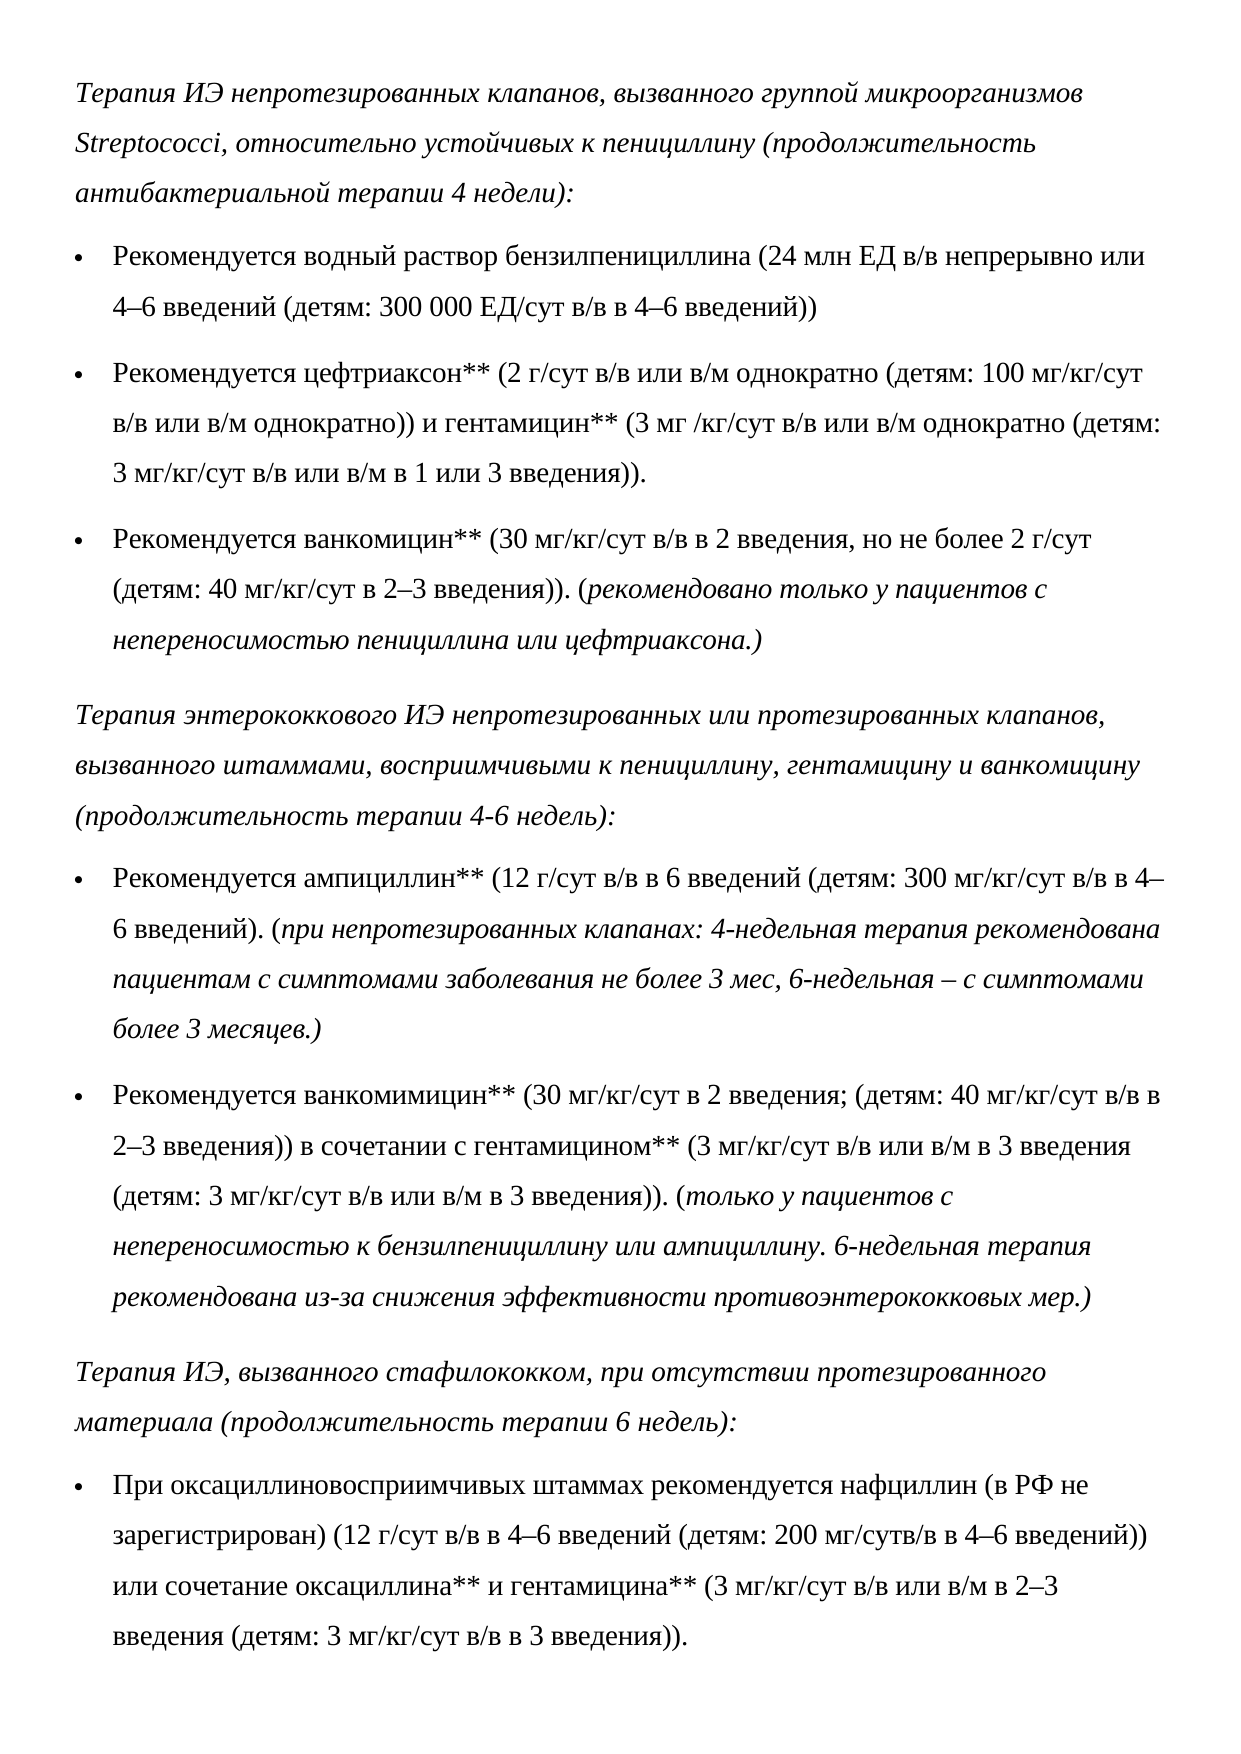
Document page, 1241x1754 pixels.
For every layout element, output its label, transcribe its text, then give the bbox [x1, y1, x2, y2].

list Рекомендуется ванкомимицин** (30 мг/кг/сут в 2 введения; (детям: 40 мг/кг/сут в/в в 2–3 введения)) в сочетании с гентамицином** (3 мг/кг/сут в/в или в/м в 3 введения (детям: 3 мг/кг/сут в/в или в/м в 3 введения)). (только у пациентов с непереносимостью к бензилпенициллину или ампициллину. 6-недельная терапия рекомендована из-за снижения эффективности противоэнтерококковых мер.) [75, 1077, 1165, 1312]
text Терапия энтерококкового ИЭ непротезированных или протезированных клапанов, вызванного штаммами, восприимчивыми к пенициллину, гентамицину и ванкомицину (продолжительность терапии 4-6 недель): [75, 697, 1165, 831]
list Рекомендуется ампициллин** (12 г/сут в/в в 6 введений (детям: 300 мг/кг/сут в/в в 4–6 введений). (при непротезированных клапанах: 4-недельная терапия рекомендована пациентам с симптомами заболевания не более 3 мес, 6-недельная – с симптомами более 3 месяцев.) [75, 861, 1165, 1045]
text Терапия ИЭ непротезированных клапанов, вызванного группой микроорганизмов Streptococci, относительно устойчивых к пенициллину (продолжительность антибактериальной терапии 4 недели): [75, 75, 1165, 209]
list При оксациллиновосприимчивых штаммах рекомендуется нафциллин (в РФ не зарегистрирован) (12 г/сут в/в в 4–6 введений (детям: 200 мг/сутв/в в 4–6 введений)) или сочетание оксациллина** и гентамицина** (3 мг/кг/сут в/в или в/м в 2–3 введения (детям: 3 мг/кг/сут в/в в 3 введения)). [75, 1467, 1165, 1652]
list Рекомендуется водный раствор бензилпенициллина (24 млн ЕД в/в непрерывно или 4–6 введений (детям: 300 000 ЕД/сут в/в в 4–6 введений)) [75, 238, 1165, 322]
text Терапия ИЭ, вызванного стафилококком, при отсутствии протезированного материала (продолжительность терапии 6 недель): [75, 1354, 1165, 1438]
list Рекомендуется цефтриаксон** (2 г/сут в/в или в/м однократно (детям: 100 мг/кг/сут в/в или в/м однократно)) и гентамицин** (3 мг /кг/сут в/в или в/м однократно (детям: 3 мг/кг/сут в/в или в/м в 1 или 3 введения)). [75, 355, 1165, 489]
list Рекомендуется ванкомицин** (30 мг/кг/сут в/в в 2 введения, но не более 2 г/сут (детям: 40 мг/кг/сут в 2–3 введения)). (рекомендовано только у пациентов с непереносимостью пенициллина или цефтриаксона.) [75, 521, 1165, 655]
